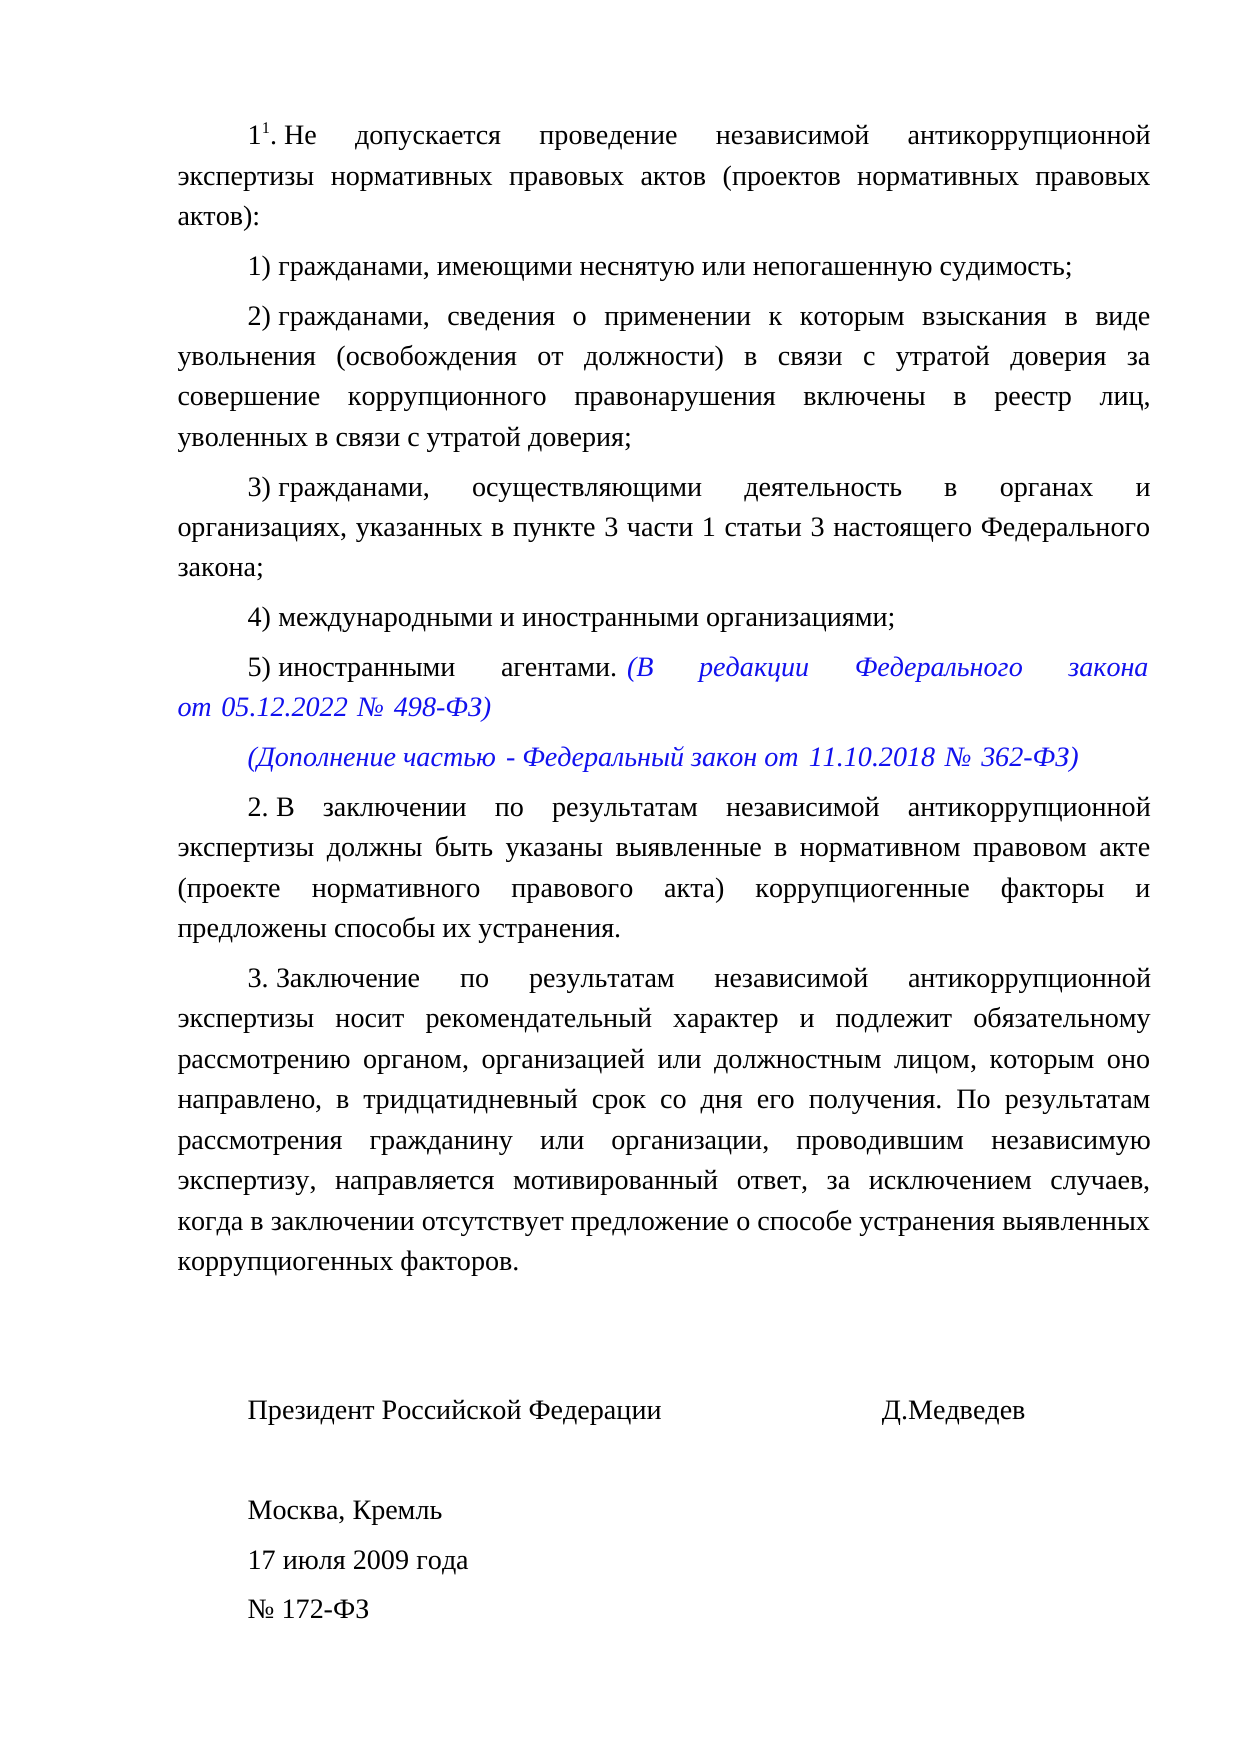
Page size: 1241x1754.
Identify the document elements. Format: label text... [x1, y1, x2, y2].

text Москва, Кремль [177, 1493, 1152, 1525]
text 4) международными и иностранными организациями; [177, 600, 1152, 633]
text 5) иностранными агентами. (В редакции Федерального закона от 05.12.2022 № 498-ФЗ) [177, 650, 1152, 723]
text 1) гражданами, имеющими неснятую или непогашенную судимость; [177, 249, 1152, 281]
text 11. Не допускается проведение независимой антикоррупционной экспертизы нормативных правовых актов (проектов нормативных правовых актов): [177, 118, 1152, 231]
text 2. В заключении по результатам независимой антикоррупционной экспертизы должны быть указаны выявленные в нормативном правовом акте (проекте нормативного правового акта) коррупциогенные факторы и предложены способы их устранения. [177, 790, 1152, 944]
text (Дополнение частью - Федеральный закон от 11.10.2018 № 362-ФЗ) [177, 740, 1152, 773]
text 2) гражданами, сведения о применении к которым взыскания в виде увольнения (освобождения от должности) в связи с утратой доверия за совершение коррупционного правонарушения включены в реестр лиц, уволенных в связи с утратой доверия; [177, 298, 1152, 452]
text 3. Заключение по результатам независимой антикоррупционной экспертизы носит рекомендательный характер и подлежит обязательному рассмотрению органом, организацией или должностным лицом, которым оно направлено, в тридцатидневный срок со дня его получения. По результатам рассмотрения гражданину или организации, проводившим независимую экспертизу, направляется мотивированный ответ, за исключением случаев, когда в заключении отсутствует предложение о способе устранения выявленных коррупциогенных факторов. [177, 961, 1152, 1276]
text Президент Российской Федерации Д.Медведев [247, 1393, 1152, 1426]
text 17 июля 2009 года [177, 1543, 1152, 1575]
text 3) гражданами, осуществляющими деятельность в органах и организациях, указанных в пункте 3 части 1 статьи 3 настоящего Федерального закона; [177, 469, 1152, 583]
text № 172-ФЗ [177, 1592, 1152, 1625]
